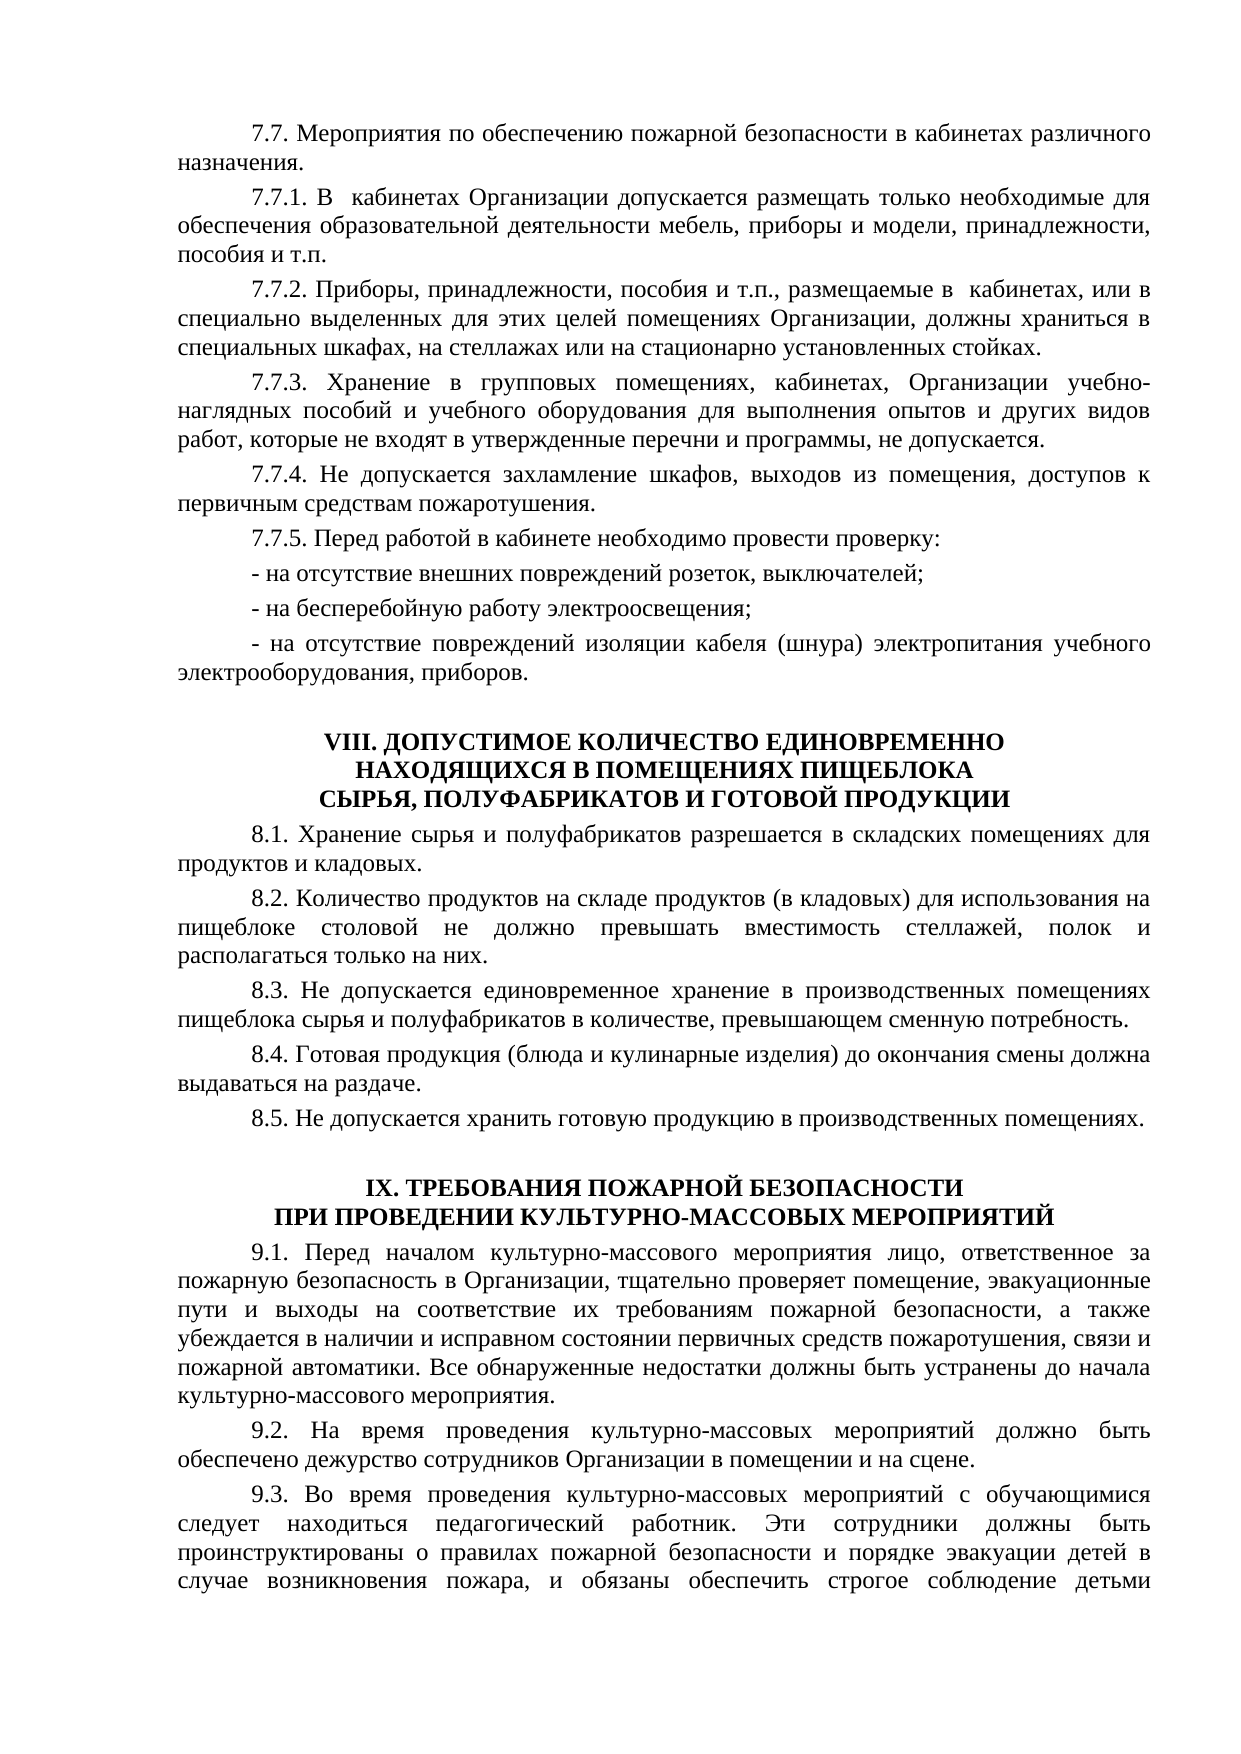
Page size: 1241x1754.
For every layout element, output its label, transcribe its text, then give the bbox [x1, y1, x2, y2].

text 8.1. Хранение сырья и полуфабрикатов разрешается в складских помещениях для продуктов и кладовых. [177, 819, 1152, 877]
text IX. Требования пожарной безопасности при проведении культурно-массовых мероприятий [177, 1173, 1152, 1231]
text 7.7. Мероприятия по обеспечению пожарной безопасности в кабинетах различного назначения. [177, 118, 1152, 176]
text 7.7.3. Хранение в групповых помещениях, кабинетах, Организации учебно-наглядных пособий и учебного оборудования для выполнения опытов и других видов работ, которые не входят в утвержденные перечни и программы, не допускается. [177, 367, 1152, 453]
text 9.2. На время проведения культурно-массовых мероприятий должно быть обеспечено дежурство сотрудников Организации в помещении и на сцене. [177, 1416, 1152, 1473]
text - на отсутствие повреждений изоляции кабеля (шнура) электропитания учебного электрооборудования, приборов. [177, 628, 1152, 686]
text 7.7.2. Приборы, принадлежности, пособия и т.п., размещаемые в кабинетах, или в специально выделенных для этих целей помещениях Организации, должны храниться в специальных шкафах, на стеллажах или на стационарно установленных стойках. [177, 274, 1152, 361]
text - на отсутствие внешних повреждений розеток, выключателей; [177, 558, 1152, 587]
text 8.3. Не допускается единовременное хранение в производственных помещениях пищеблока сырья и полуфабрикатов в количестве, превышающем сменную потребность. [177, 976, 1152, 1033]
text - на бесперебойную работу электроосвещения; [177, 593, 1152, 622]
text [177, 1479, 1152, 1594]
text 8.5. Не допускается хранить готовую продукцию в производственных помещениях. [177, 1103, 1152, 1132]
text 8.2. Количество продуктов на складе продуктов (в кладовых) для использования на пищеблоке столовой не должно превышать вместимость стеллажей, полок и располагаться только на них. [177, 883, 1152, 969]
text 7.7.4. Не допускается захламление шкафов, выходов из помещения, доступов к первичным средствам пожаротушения. [177, 459, 1152, 517]
text 7.7.5. Перед работой в кабинете необходимо провести проверку: [177, 523, 1152, 552]
text VIII. Допустимое количество единовременно находящихся в помещениях пищеблока сырья, полуфабрикатов и готовой продукции [177, 727, 1152, 813]
text 9.1. Перед началом культурно-массового мероприятия лицо, ответственное за пожарную безопасность в Организации, тщательно проверяет помещение, эвакуационные пути и выходы на соответствие их требованиям пожарной безопасности, а также убеждается в наличии и исправном состоянии первичных средств пожаротушения, связи и пожарной автоматики. Все обнаруженные недостатки должны быть устранены до начала культурно-массового мероприятия. [177, 1237, 1152, 1409]
text 8.4. Готовая продукция (блюда и кулинарные изделия) до окончания смены должна выдаваться на раздаче. [177, 1039, 1152, 1097]
text 7.7.1. В кабинетах Организации допускается размещать только необходимые для обеспечения образовательной деятельности мебель, приборы и модели, принадлежности, пособия и т.п. [177, 182, 1152, 268]
